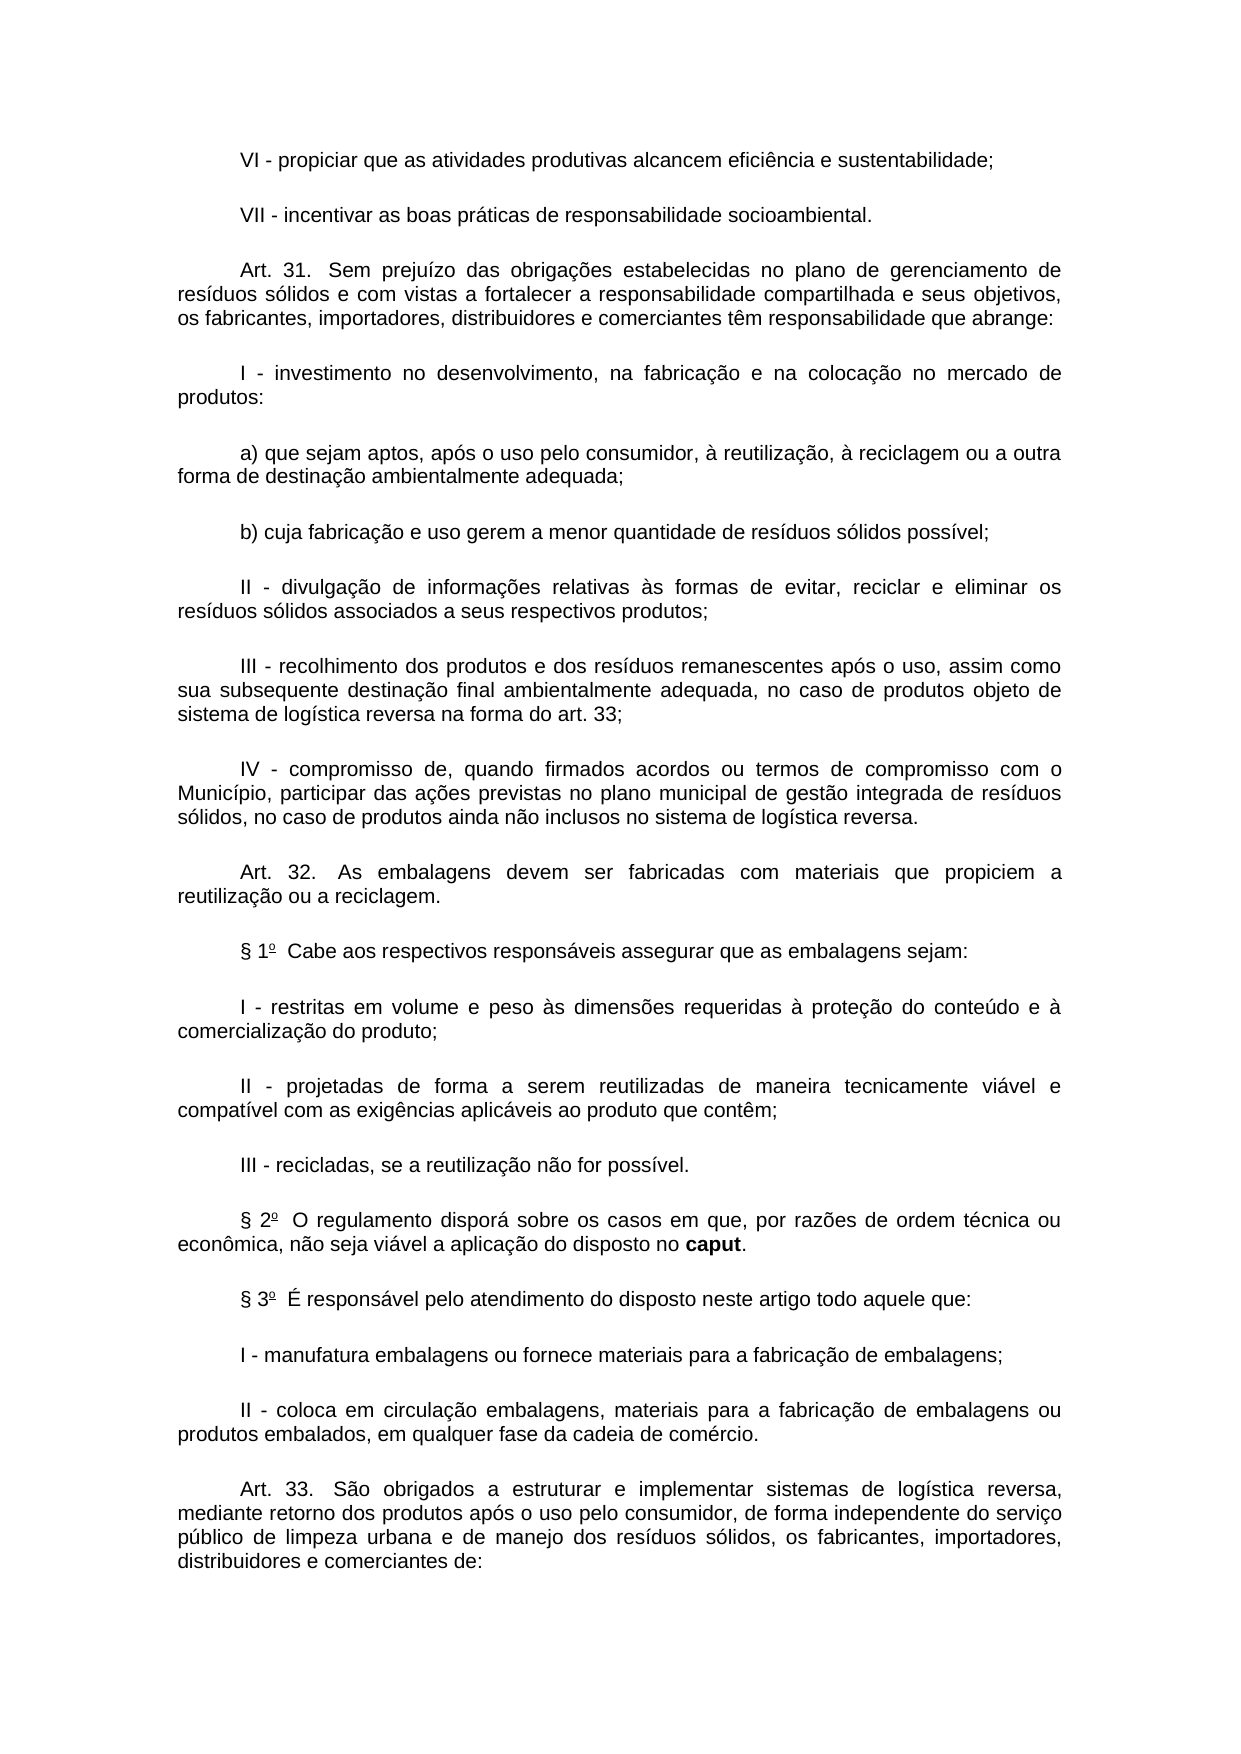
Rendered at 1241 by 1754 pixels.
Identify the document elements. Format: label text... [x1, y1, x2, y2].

text III - recolhimento dos produtos e dos resíduos remanescentes após o uso, assim como sua subsequente destinação final ambientalmente adequada, no caso de produtos objeto de sistema de logística reversa na forma do art. 33; [177, 654, 1063, 726]
text II - projetadas de forma a serem reutilizadas de maneira tecnicamente viável e compatível com as exigências aplicáveis ao produto que contêm; [177, 1074, 1063, 1122]
text Art. 32. As embalagens devem ser fabricadas com materiais que propiciem a reutilização ou a reciclagem. [177, 860, 1063, 908]
text VI - propiciar que as atividades produtivas alcancem eficiência e sustentabilidade; [177, 148, 1063, 172]
text Art. 33. São obrigados a estruturar e implementar sistemas de logística reversa, mediante retorno dos produtos após o uso pelo consumidor, de forma independente do serviço público de limpeza urbana e de manejo dos resíduos sólidos, os fabricantes, importadores, distribuidores e comerciantes de: [177, 1477, 1063, 1573]
text § 1o Cabe aos respectivos responsáveis assegurar que as embalagens sejam: [177, 939, 1063, 963]
text VII - incentivar as boas práticas de responsabilidade socioambiental. [177, 203, 1063, 227]
text Art. 31. Sem prejuízo das obrigações estabelecidas no plano de gerenciamento de resíduos sólidos e com vistas a fortalecer a responsabilidade compartilhada e seus objetivos, os fabricantes, importadores, distribuidores e comerciantes têm responsabilidade que abrange: [177, 258, 1063, 330]
text II - divulgação de informações relativas às formas de evitar, reciclar e eliminar os resíduos sólidos associados a seus respectivos produtos; [177, 575, 1063, 623]
text a) que sejam aptos, após o uso pelo consumidor, à reutilização, à reciclagem ou a outra forma de destinação ambientalmente adequada; [177, 440, 1063, 488]
text III - recicladas, se a reutilização não for possível. [177, 1153, 1063, 1177]
text § 3o É responsável pelo atendimento do disposto neste artigo todo aquele que: [177, 1287, 1063, 1311]
text II - coloca em circulação embalagens, materiais para a fabricação de embalagens ou produtos embalados, em qualquer fase da cadeia de comércio. [177, 1398, 1063, 1446]
text b) cuja fabricação e uso gerem a menor quantidade de resíduos sólidos possível; [177, 519, 1063, 543]
text I - investimento no desenvolvimento, na fabricação e na colocação no mercado de produtos: [177, 361, 1063, 409]
text IV - compromisso de, quando firmados acordos ou termos de compromisso com o Município, participar das ações previstas no plano municipal de gestão integrada de resíduos sólidos, no caso de produtos ainda não inclusos no sistema de logística reversa. [177, 757, 1063, 829]
text § 2o O regulamento disporá sobre os casos em que, por razões de ordem técnica ou econômica, não seja viável a aplicação do disposto no caput. [177, 1208, 1063, 1256]
text I - manufatura embalagens ou fornece materiais para a fabricação de embalagens; [177, 1342, 1063, 1366]
text I - restritas em volume e peso às dimensões requeridas à proteção do conteúdo e à comercialização do produto; [177, 994, 1063, 1042]
